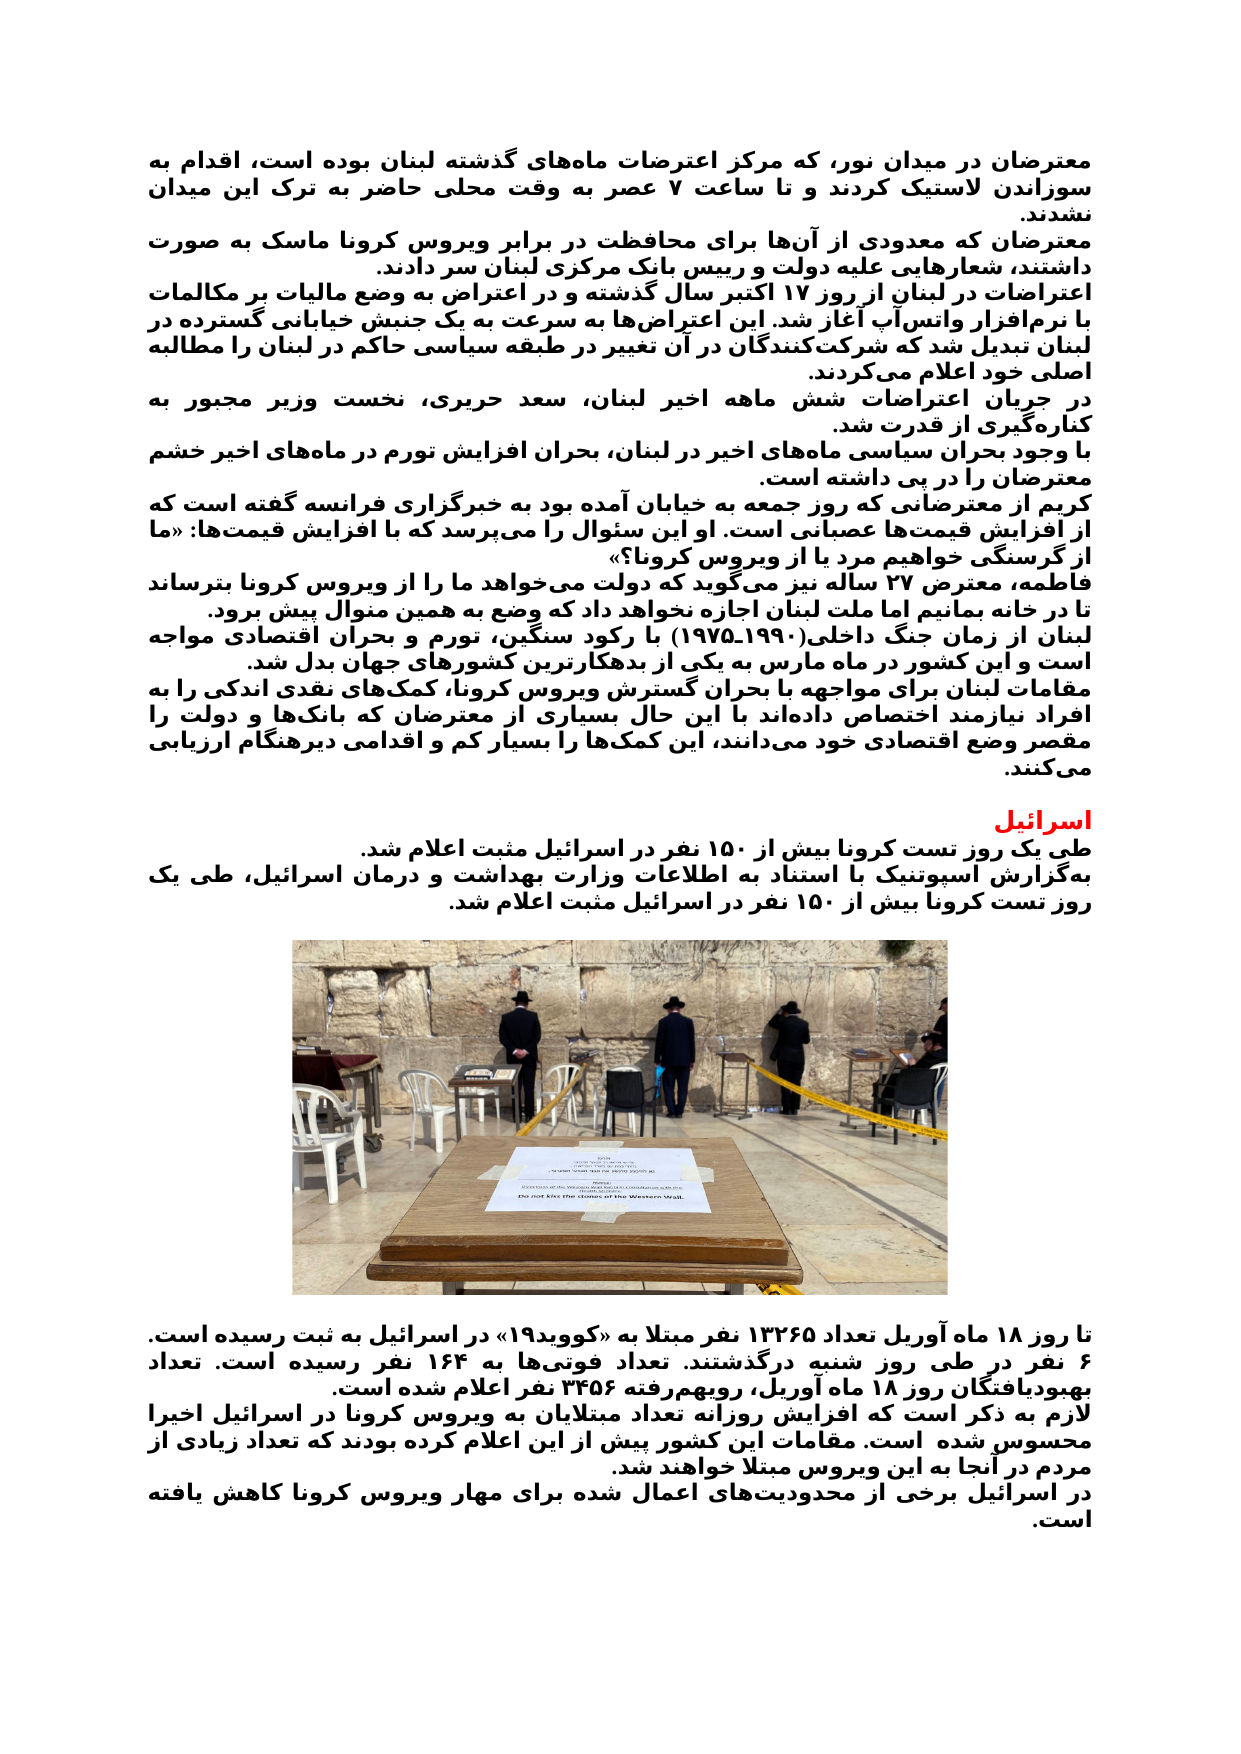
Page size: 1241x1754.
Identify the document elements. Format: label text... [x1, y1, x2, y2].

text کریم از معترضانی که روز جمعه به خیابان آمده بود به خبرگزاری فرانسه گفته است که از افزایش قیمت‌ها عصبانی است. او این سئوال را می‌پرسد که با افزایش قیمت‌ها: «ما از گرسنگی خواهیم مرد یا از ویروس کرونا؟» [148, 490, 1093, 569]
text به‌گزارش اسپوتنیک با استناد به اطلاعات وزارت بهداشت و درمان اسرائیل، طی یک روز تست کرونا بیش از ۱۵۰ نفر در اسرائیل مثبت اعلام شد. [148, 862, 1093, 914]
text فاطمه، معترض ۲۷ ساله نیز می‌گوید که دولت می‌خواهد ما را از ویروس کرونا بترساند تا در خانه بمانیم اما ملت لبنان اجازه نخواهد داد که وضع به همین منوال پیش برود. [148, 569, 1093, 622]
text طی یک روز تست کرونا بیش از ۱۵۰ نفر در اسرائیل مثبت اعلام شد. [148, 835, 1093, 862]
text با وجود بحران سیاسی ماه‌های اخیر در لبنان، بحران افزایش تورم در ماه‌های اخیر خشم معترضان را در پی داشته است. [148, 437, 1093, 490]
text لازم به ذکر است که افزایش روزانه تعداد مبتلایان به ویروس کرونا در اسرائیل اخیرا محسوس شده است. مقامات این کشور پیش از این اعلام کرده بودند که تعداد زیادی از مردم در آنجا به این ویروس مبتلا خواهند شد. [148, 1400, 1093, 1479]
text مقامات لبنان برای مواجهه با بحران گسترش ویروس کرونا، کمک‌های نقدی اندکی را به افراد نیازمند اختصاص داده‌اند با این حال بسیاری از معترضان که بانک‌ها و دولت را مقصر وضع اقتصادی خود می‌دانند، این کمک‌ها را بسیار کم و اقدامی دیرهنگام ارزیابی می‌کنند. [148, 675, 1093, 780]
text در جریان اعتراضات شش ماهه اخیر لبنان، سعد حریری، نخست وزیر مجبور به کناره‌گیری از قدرت شد. [148, 385, 1093, 437]
text معترضان در میدان نور، که مرکز اعترضات ماه‌های گذشته لبنان بوده است، اقدام به سوزاندن لاستیک کردند و تا ساعت ۷ عصر به وقت محلی حاضر به ترک این میدان نشدند. [148, 148, 1093, 227]
text معترضان که معدودی از آن‌ها برای محافظت در برابر ویروس کرونا ماسک به صورت داشتند، شعارهایی علیه دولت و رییس بانک مرکزی لبنان سر دادند. [148, 227, 1093, 279]
picture [292, 940, 948, 1295]
text اسرائیل [148, 806, 1093, 835]
text اعتراضات در لبنان از روز ۱۷ اکتبر سال گذشته و در اعتراض به وضع مالیات بر مکالمات با نرم‌افزار واتس‌آپ آغاز شد. این اعتراض‌ها به سرعت به یک جنبش خیابانی گسترده در لبنان تبدیل شد که شرکت‌کنندگان در آن تغییر در طبقه سیاسی حاکم در لبنان را مطالبه اصلی خود اعلام می‌کردند. [148, 279, 1093, 385]
text تا روز ۱۸ ماه آوریل تعداد ۱۳۲۶۵ نفر مبتلا به «کووید‌۱۹» در اسرائیل به ثبت رسیده است. ۶ نفر در طی روز شنبه درگذشتند. تعداد فوتی‌ها به ۱۶۴ نفر رسیده است. تعداد بهبودیافتگان روز ۱۸ ماه آوریل، رویهم‌رفته ۳۴۵۶ نفر اعلام شده است. [148, 1321, 1093, 1400]
text لبنان از زمان جنگ داخلی‌(۱۹۹۰ـ۱۹۷۵) با رکود سنگین، تورم و بحران اقتصادی مواجه است و این کشور در ماه مارس به یکی از بدهکارترین کشورهای جهان بدل شد. [148, 622, 1093, 675]
text در اسرائیل برخی از محدودیت‌های اعمال شده برای مهار ویروس کرونا کاهش یافته است. [148, 1479, 1093, 1532]
